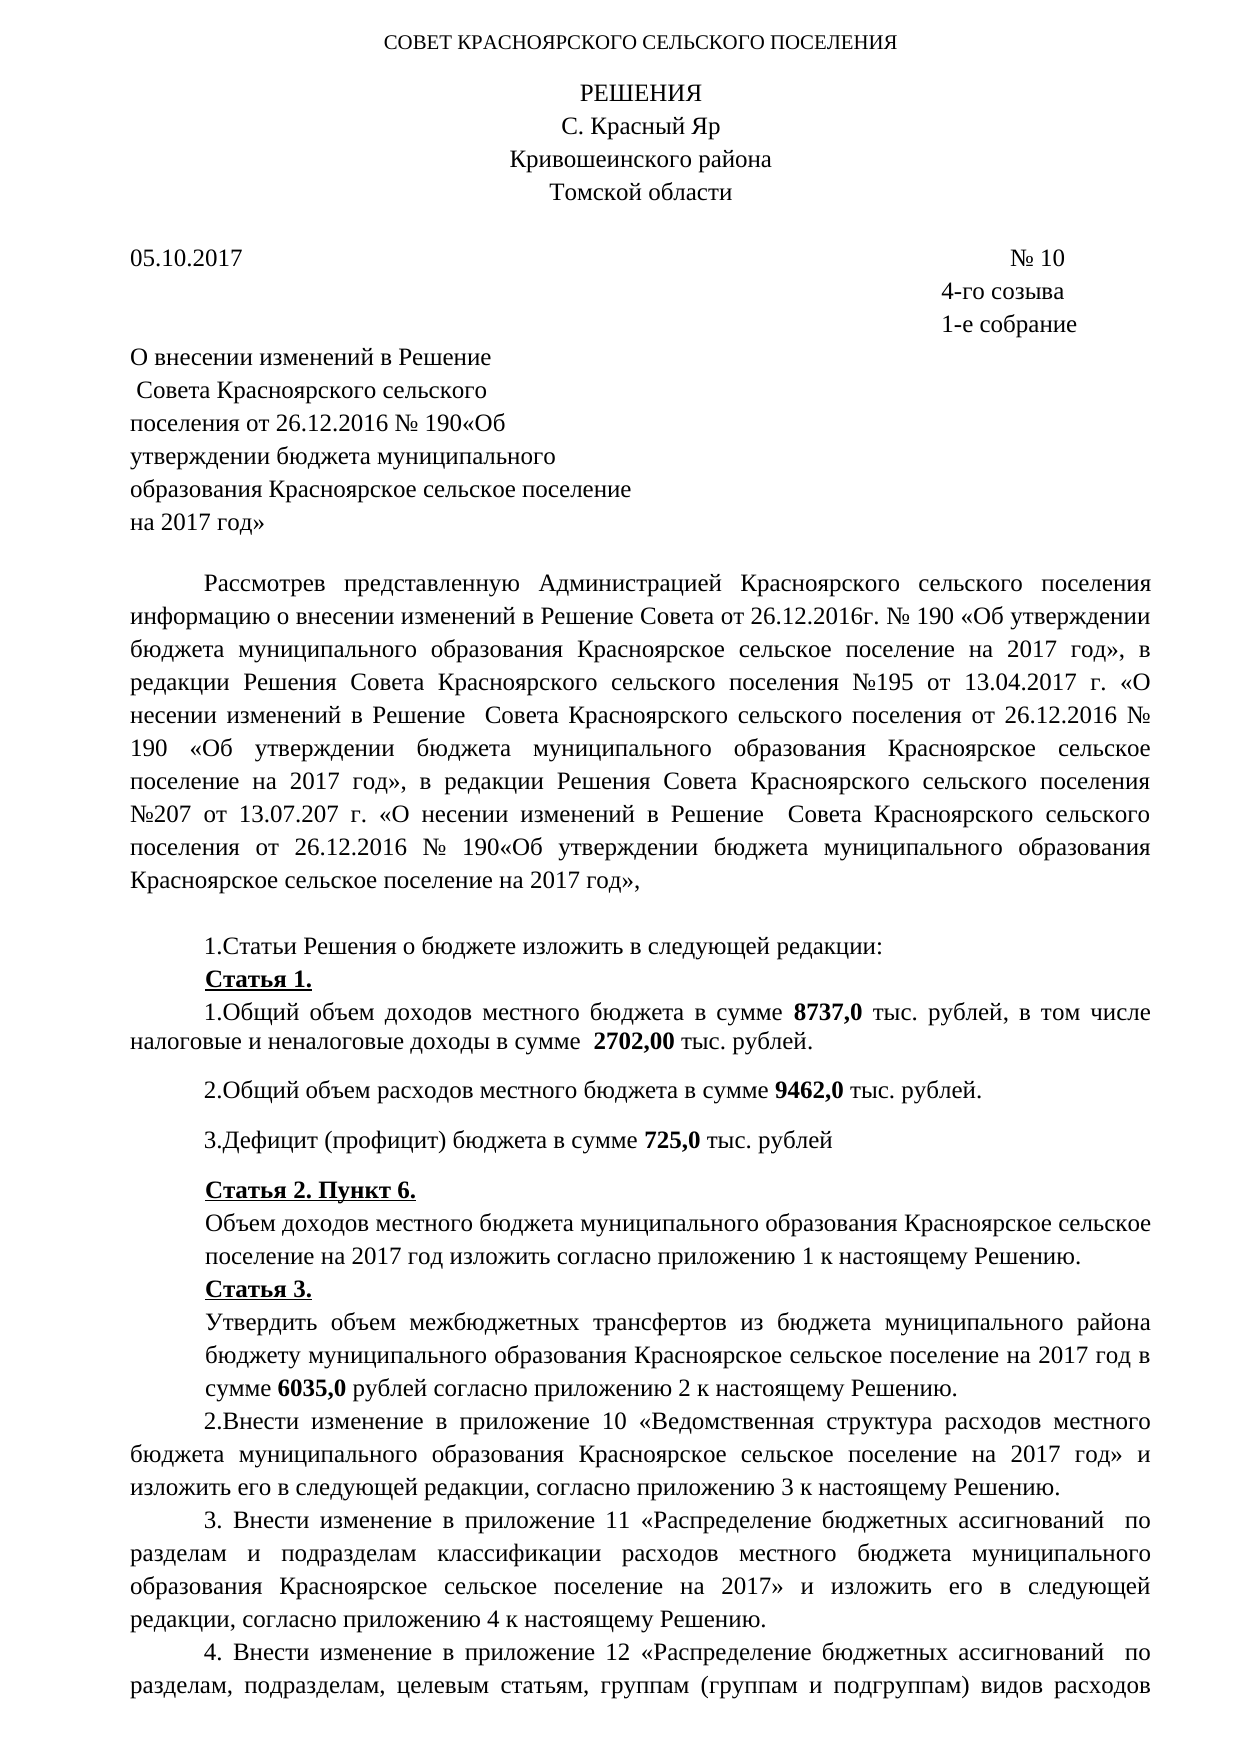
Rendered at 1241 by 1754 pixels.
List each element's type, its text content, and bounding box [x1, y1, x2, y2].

text Совета Красноярского сельского [130, 375, 1152, 404]
text поселения от 26.12.2016 № 190«Об [130, 408, 1152, 437]
text РЕШЕНИЯ [130, 78, 1152, 107]
list Статья 3. [205, 1274, 1152, 1302]
text Томской области [130, 177, 1152, 206]
text 3. Внести изменение в приложение 11 «Распределение бюджетных ассигнований по разделам и подразделам классификации расходов местного бюджета муниципального образования Красноярское сельское поселение на 2017» и изложить его в следующей редакции, согласно приложению 4 к настоящему Решению. [130, 1505, 1152, 1633]
text образования Красноярское сельское поселение [130, 474, 1152, 503]
list Утвердить объем межбюджетных трансфертов из бюджета муниципального района бюджету муниципального образования Красноярское сельское поселение на 2017 год в сумме 6035,0 рублей согласно приложению 2 к настоящему Решению. [205, 1307, 1152, 1402]
text 3.Дефицит (профицит) бюджета в сумме 725,0 тыс. рублей [130, 1125, 1152, 1154]
list Статья 1. [205, 964, 1152, 993]
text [130, 1637, 1152, 1699]
text 4-го созыва [130, 276, 1152, 305]
list Объем доходов местного бюджета муниципального образования Красноярское сельское поселение на 2017 год изложить согласно приложению 1 к настоящему Решению. [205, 1208, 1152, 1269]
text 2.Внести изменение в приложение 10 «Ведомственная структура расходов местного бюджета муниципального образования Красноярское сельское поселение на 2017 год» и изложить его в следующей редакции, согласно приложению 3 к настоящему Решению. [130, 1406, 1152, 1501]
text СОВЕТ КРАСНОЯРСКОГО СЕЛЬСКОГО ПОСЕЛЕНИЯ [130, 29, 1152, 54]
text 05.10.2017 № 10 [130, 243, 1152, 272]
text Рассмотрев представленную Администрацией Красноярского сельского поселения информацию о внесении изменений в Решение Совета от 26.12.2016г. № 190 «Об утверждении бюджета муниципального образования Красноярское сельское поселение на 2017 год», в редакции Решения Совета Красноярского сельского поселения №195 от 13.04.2017 г. «О несении изменений в Решение Совета Красноярского сельского поселения от 26.12.2016 № 190 «Об утверждении бюджета муниципального образования Красноярское сельское поселение на 2017 год», в редакции Решения Совета Красноярского сельского поселения №207 от 13.07.207 г. «О несении изменений в Решение Совета Красноярского сельского поселения от 26.12.2016 № 190«Об утверждении бюджета муниципального образования Красноярское сельское поселение на 2017 год», [130, 568, 1152, 894]
text 1.Статьи Решения о бюджете изложить в следующей редакции: [130, 931, 1152, 960]
text утверждении бюджета муниципального [130, 441, 1152, 470]
text 1.Общий объем доходов местного бюджета в сумме 8737,0 тыс. рублей, в том числе налоговые и неналоговые доходы в сумме 2702,00 тыс. рублей. [130, 997, 1152, 1055]
text О внесении изменений в Решение [130, 342, 1152, 371]
text С. Красный Яр [130, 111, 1152, 140]
text 2.Общий объем расходов местного бюджета в сумме 9462,0 тыс. рублей. [130, 1076, 1152, 1104]
text на 2017 год» [130, 507, 1152, 536]
text Кривошеинского района [130, 144, 1152, 173]
text 1-е собрание [130, 309, 1152, 338]
list Статья 2. Пункт 6. [205, 1175, 1152, 1203]
